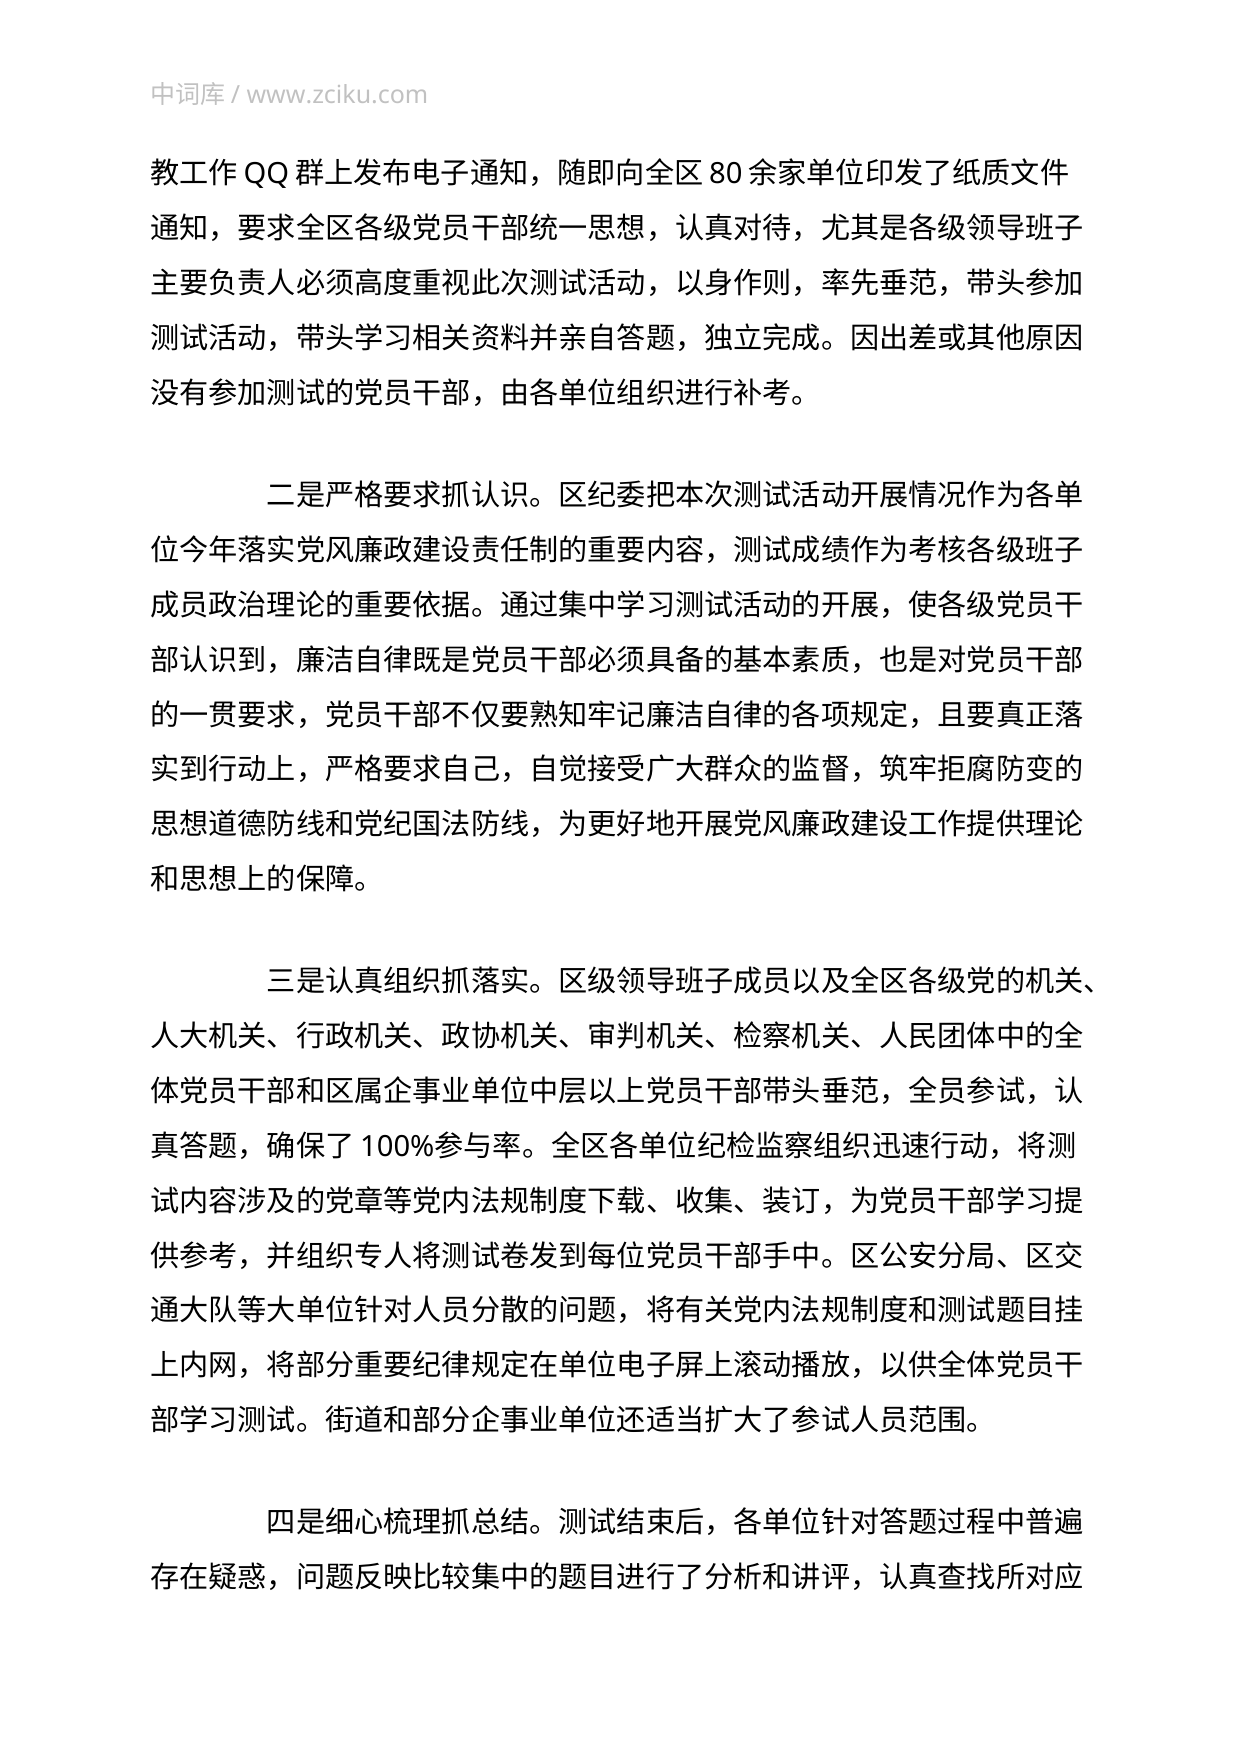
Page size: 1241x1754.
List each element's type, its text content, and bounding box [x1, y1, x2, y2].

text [150, 150, 1090, 412]
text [150, 1498, 1090, 1596]
text 二是严格要求抓认识。区纪委把本次测试活动开展情况作为各单位今年落实党风廉政建设责任制的重要内容，测试成绩作为考核各级班子成员政治理论的重要依据。通过集中学习测试活动的开展，使各级党员干部认识到，廉洁自律既是党员干部必须具备的基本素质，也是对党员干部的一贯要求，党员干部不仅要熟知牢记廉洁自律的各项规定，且要真正落实到行动上，严格要求自己，自觉接受广大群众的监督，筑牢拒腐防变的思想道德防线和党纪国法防线，为更好地开展党风廉政建设工作提供理论和思想上的保障。 [150, 471, 1090, 898]
text 三是认真组织抓落实。区级领导班子成员以及全区各级党的机关、人大机关、行政机关、政协机关、审判机关、检察机关、人民团体中的全体党员干部和区属企事业单位中层以上党员干部带头垂范，全员参试，认真答题，确保了100%参与率。全区各单位纪检监察组织迅速行动，将测试内容涉及的党章等党内法规制度下载、收集、装订，为党员干部学习提供参考，并组织专人将测试卷发到每位党员干部手中。区公安分局、区交通大队等大单位针对人员分散的问题，将有关党内法规制度和测试题目挂上内网，将部分重要纪律规定在单位电子屏上滚动播放，以供全体党员干部学习测试。街道和部分企事业单位还适当扩大了参试人员范围。 [150, 957, 1090, 1439]
